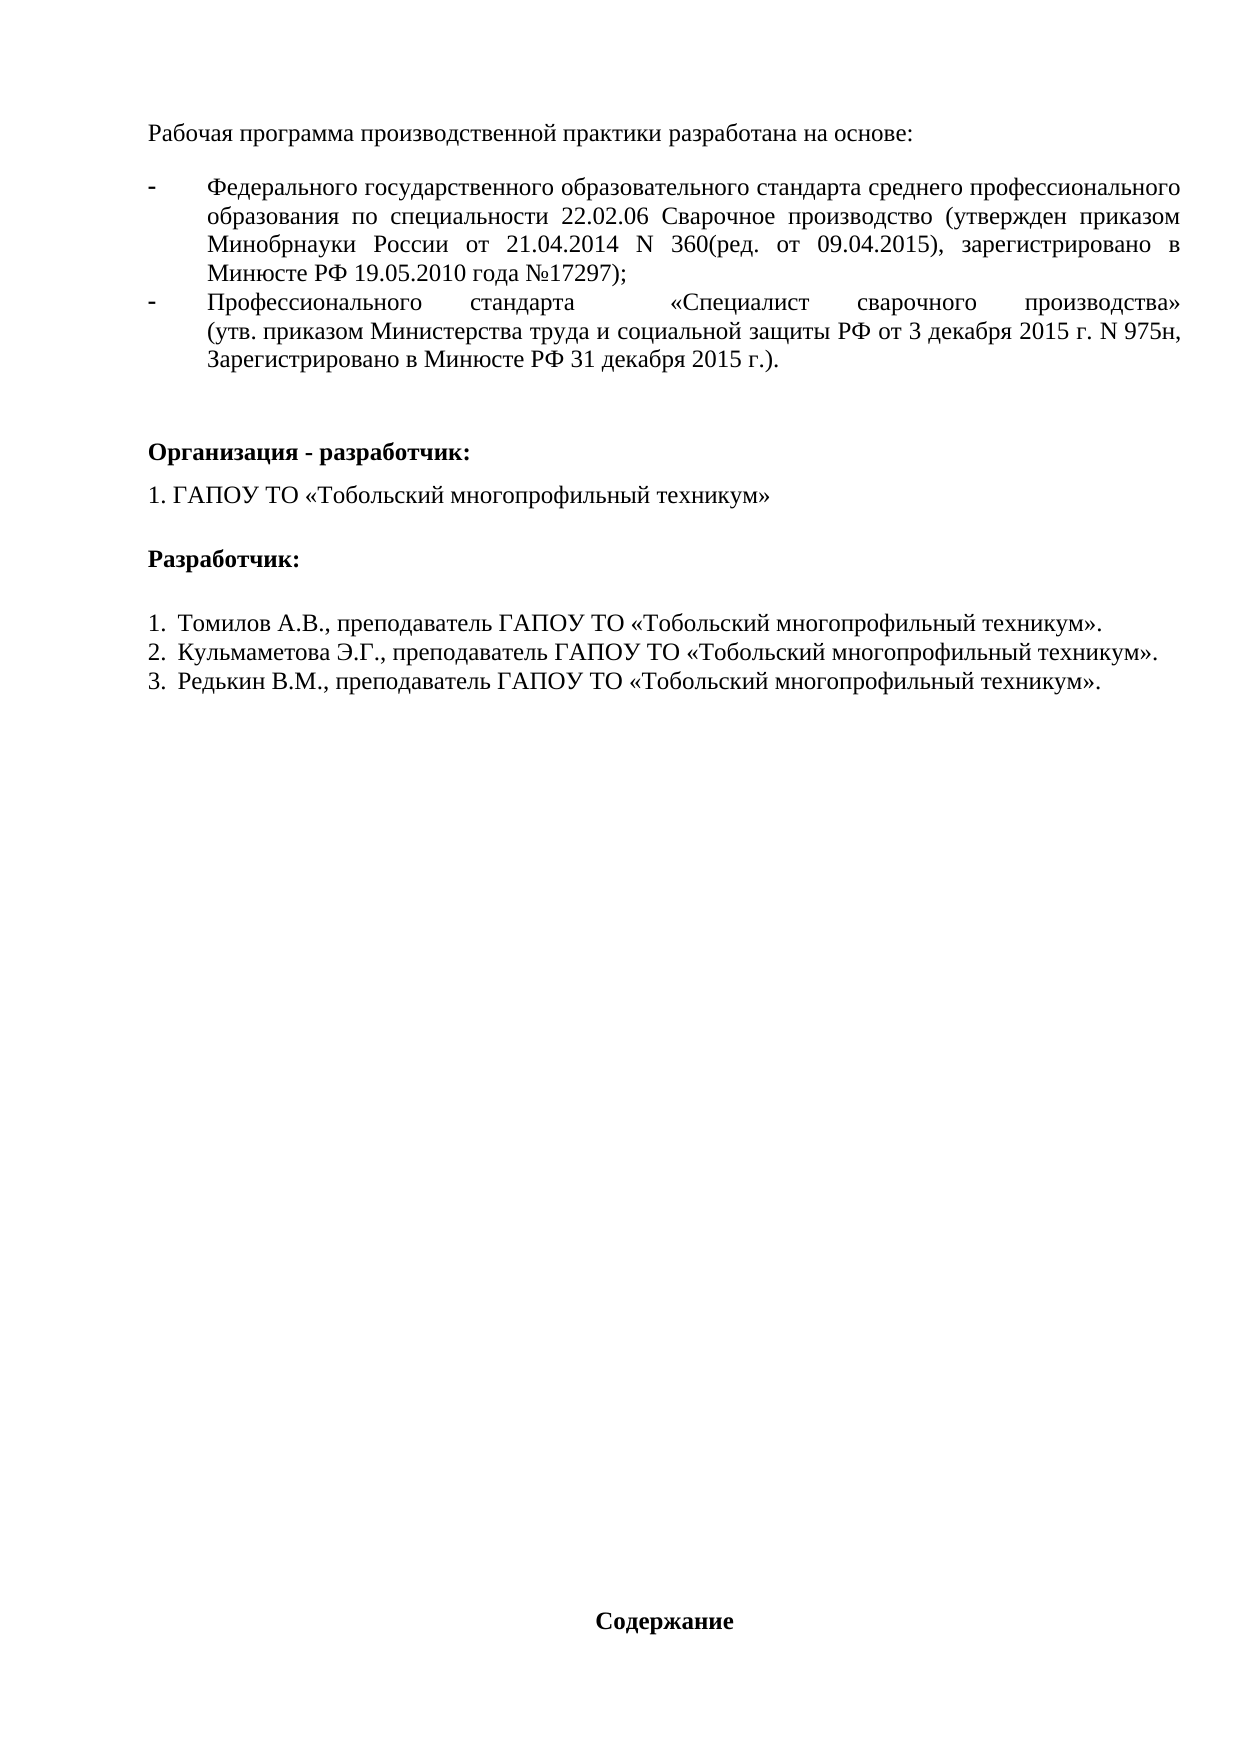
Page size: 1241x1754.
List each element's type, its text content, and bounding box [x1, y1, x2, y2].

list Профессионального стандарта «Специалист сварочного производства» (утв. приказом Министерства труда и социальной защиты РФ от 3 декабря 2015 г. N 975н, Зарегистрировано в Минюсте РФ 31 декабря 2015 г.). [148, 287, 1181, 373]
list Томилов А.В., преподаватель ГАПОУ ТО «Тобольский многопрофильный техникум». [148, 608, 1181, 637]
text Организация - разработчик: 1. ГАПОУ ТО «Тобольский многопрофильный техникум» [148, 437, 1181, 509]
text Рабочая программа производственной практики разработана на основе: [148, 118, 1181, 147]
list Редькин В.М., преподаватель ГАПОУ ТО «Тобольский многопрофильный техникум». [148, 666, 1181, 694]
text Содержание [148, 1606, 1181, 1635]
list Кульмаметова Э.Г., преподаватель ГАПОУ ТО «Тобольский многопрофильный техникум». [148, 637, 1181, 666]
text Разработчик: [148, 544, 1181, 573]
list Федерального государственного образовательного стандарта среднего профессионального образования по специальности 22.02.06 Сварочное производство (утвержден приказом Минобрнауки России от 21.04.2014 N 360(ред. от 09.04.2015), зарегистрировано в Минюсте РФ 19.05.2010 года №17297); [148, 172, 1181, 287]
